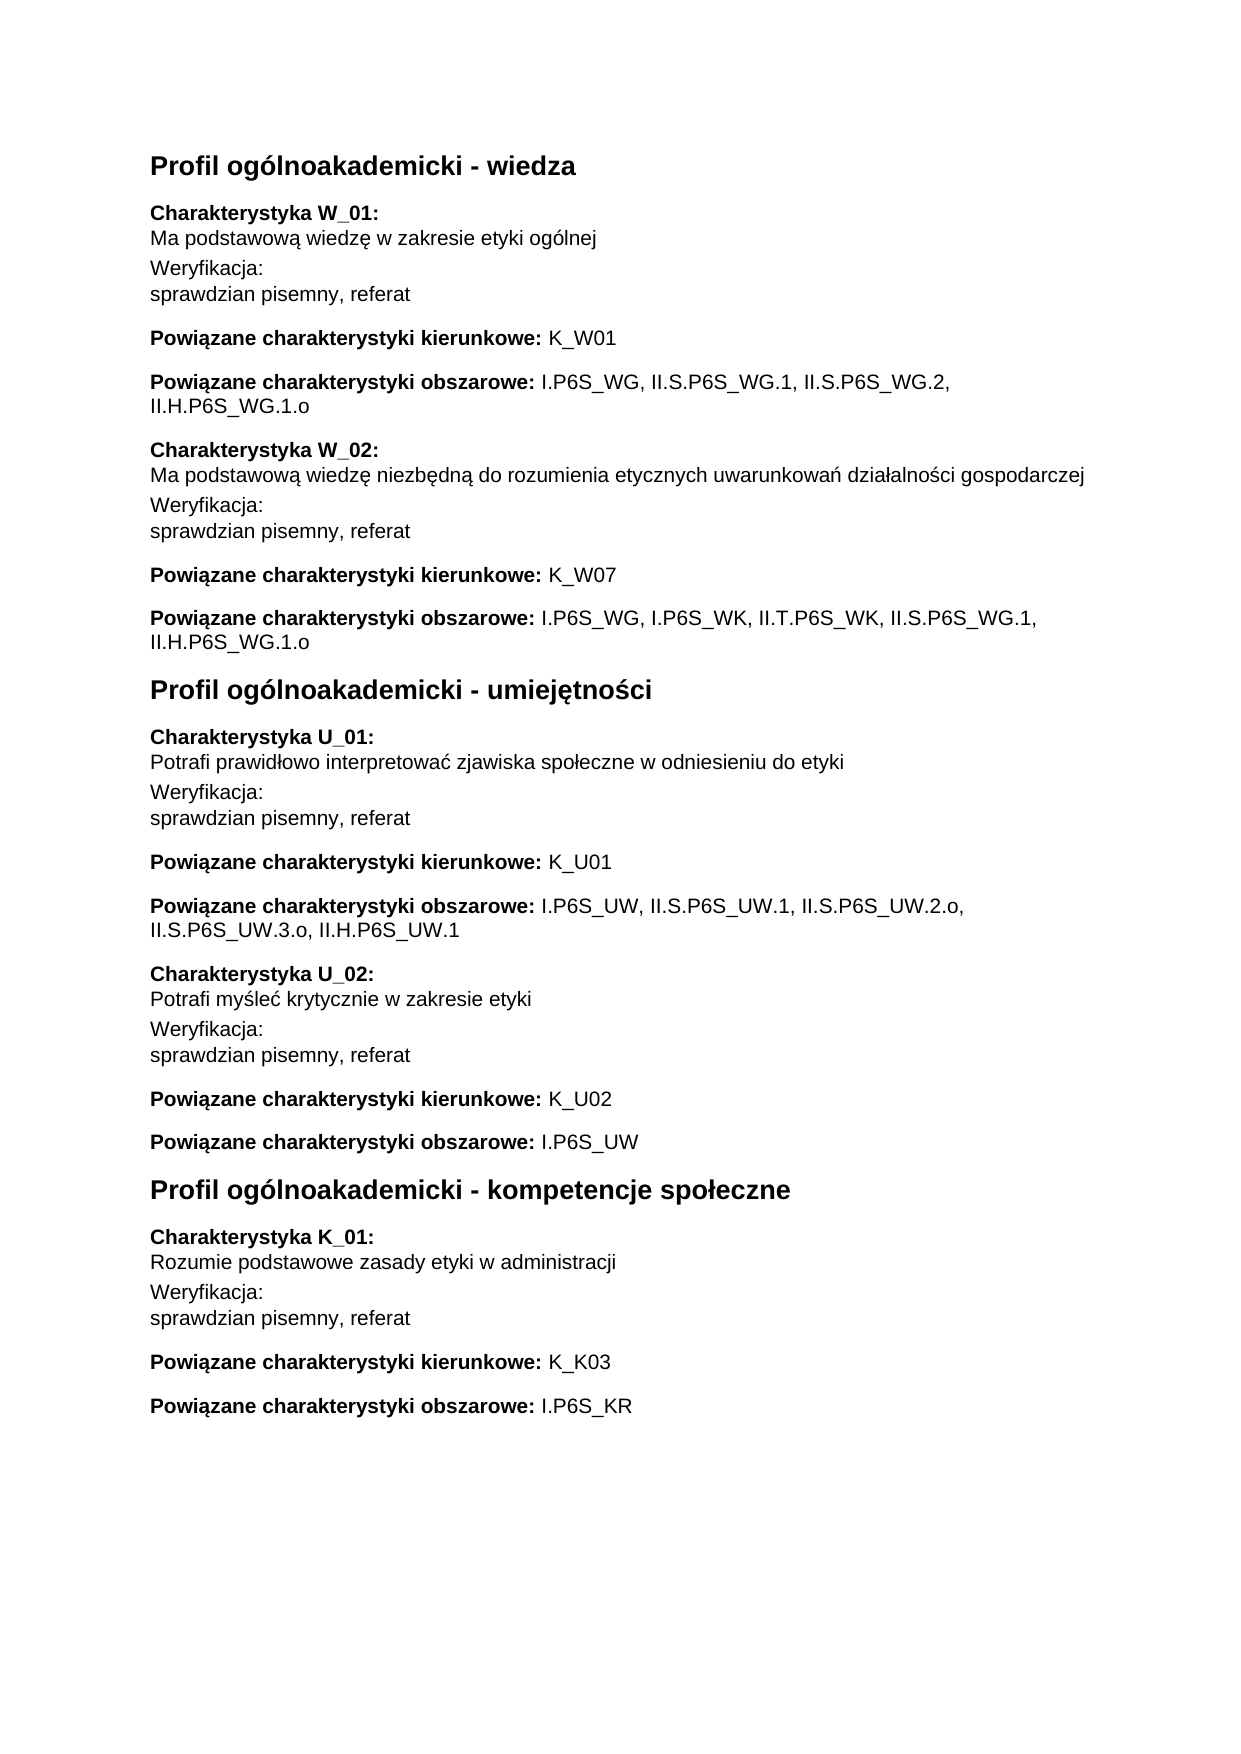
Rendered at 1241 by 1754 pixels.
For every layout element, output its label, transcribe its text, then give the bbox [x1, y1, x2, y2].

text sprawdzian pisemny, referat [150, 1043, 1090, 1067]
text Powiązane charakterystyki kierunkowe: K_U01 [150, 850, 1090, 874]
text Powiązane charakterystyki kierunkowe: K_K03 [150, 1350, 1090, 1374]
text sprawdzian pisemny, referat [150, 519, 1090, 543]
text Charakterystyka K_01: [150, 1225, 1090, 1249]
text Powiązane charakterystyki obszarowe: I.P6S_UW [150, 1130, 1090, 1154]
text Ma podstawową wiedzę w zakresie etyki ogólnej [150, 226, 1090, 250]
text Powiązane charakterystyki obszarowe: I.P6S_WG, I.P6S_WK, II.T.P6S_WK, II.S.P6S_WG.1, II.H.P6S_WG.1.o [150, 606, 1090, 654]
text Powiązane charakterystyki kierunkowe: K_U02 [150, 1086, 1090, 1110]
text Rozumie podstawowe zasady etyki w administracji [150, 1250, 1090, 1274]
text Charakterystyka W_02: [150, 437, 1090, 461]
subtitle Profil ogólnoakademicki - wiedza [150, 150, 1090, 181]
text sprawdzian pisemny, referat [150, 1306, 1090, 1330]
text sprawdzian pisemny, referat [150, 282, 1090, 306]
text Powiązane charakterystyki obszarowe: I.P6S_UW, II.S.P6S_UW.1, II.S.P6S_UW.2.o, II.S.P6S_UW.3.o, II.H.P6S_UW.1 [150, 894, 1090, 942]
text Powiązane charakterystyki obszarowe: I.P6S_KR [150, 1394, 1090, 1418]
subtitle Profil ogólnoakademicki - kompetencje społeczne [150, 1174, 1090, 1205]
text Powiązane charakterystyki kierunkowe: K_W07 [150, 562, 1090, 586]
text Charakterystyka U_02: [150, 961, 1090, 985]
text Weryfikacja: [150, 780, 1090, 804]
text Weryfikacja: [150, 493, 1090, 517]
text Ma podstawową wiedzę niezbędną do rozumienia etycznych uwarunkowań działalności gospodarczej [150, 462, 1090, 486]
text Charakterystyka U_01: [150, 725, 1090, 749]
text Potrafi prawidłowo interpretować zjawiska społeczne w odniesieniu do etyki [150, 750, 1090, 774]
text Weryfikacja: [150, 256, 1090, 280]
text Powiązane charakterystyki obszarowe: I.P6S_WG, II.S.P6S_WG.1, II.S.P6S_WG.2, II.H.P6S_WG.1.o [150, 370, 1090, 418]
text sprawdzian pisemny, referat [150, 806, 1090, 830]
text Powiązane charakterystyki kierunkowe: K_W01 [150, 326, 1090, 350]
text Charakterystyka W_01: [150, 201, 1090, 225]
text Potrafi myśleć krytycznie w zakresie etyki [150, 986, 1090, 1010]
text Weryfikacja: [150, 1280, 1090, 1304]
text Weryfikacja: [150, 1017, 1090, 1041]
subtitle Profil ogólnoakademicki - umiejętności [150, 674, 1090, 705]
